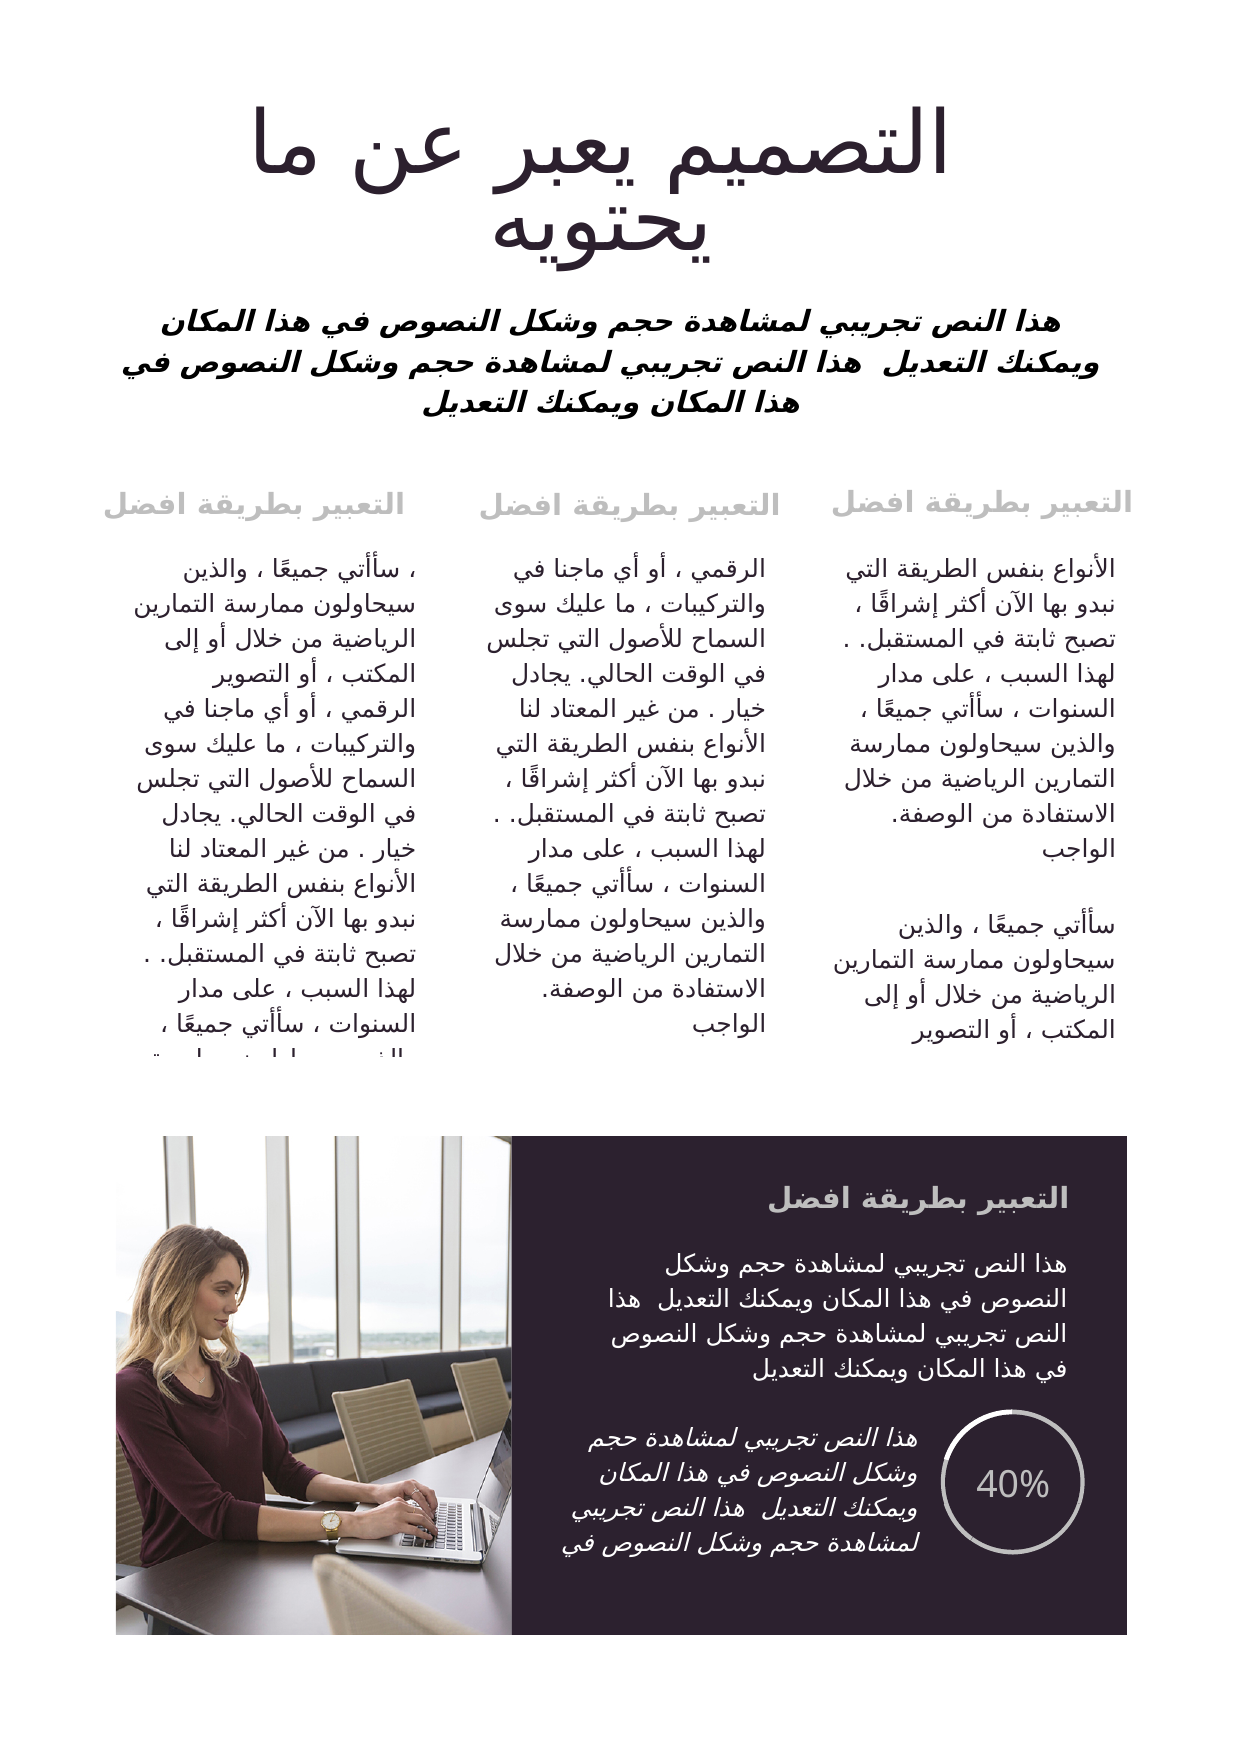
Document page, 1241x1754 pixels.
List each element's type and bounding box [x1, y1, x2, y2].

picture [115, 1136, 512, 1634]
